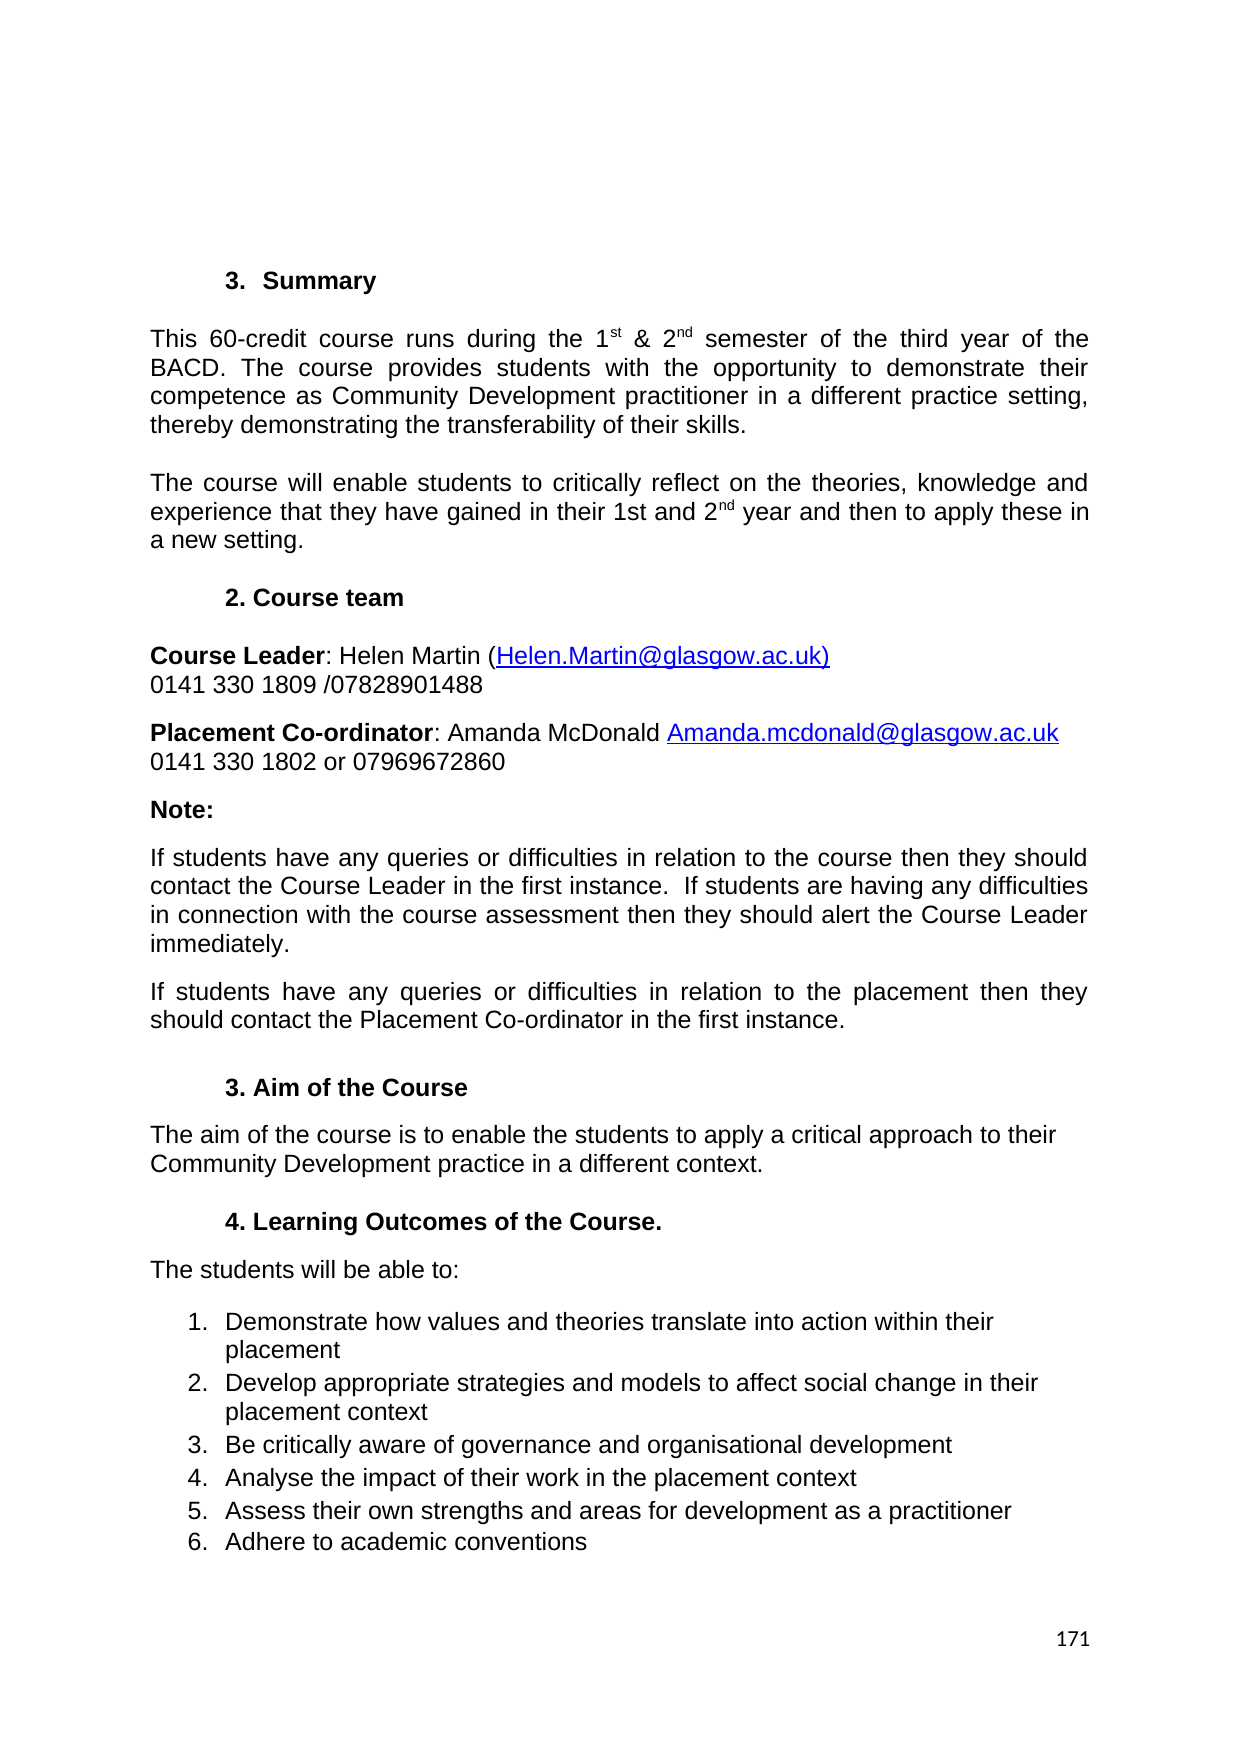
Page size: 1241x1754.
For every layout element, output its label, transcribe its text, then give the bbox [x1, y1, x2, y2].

list Assess their own strengths and areas for development as a practitioner [187, 1496, 1090, 1524]
text The aim of the course is to enable the students to apply a critical approach to their Community Development practice in a different context. [150, 1120, 1090, 1178]
text Note: [150, 794, 1090, 823]
text 0141 330 1809 /07828901488 [150, 670, 1090, 699]
text Course Leader: Helen Martin (Helen.Martin@glasgow.ac.uk) [150, 641, 1090, 670]
list Demonstrate how values and theories translate into action within their placement [187, 1307, 1090, 1364]
list Summary [225, 266, 1090, 294]
text 3. Aim of the Course [150, 1072, 1090, 1101]
text 2. Course team [150, 583, 1090, 612]
text The students will be able to: [150, 1254, 1090, 1283]
text If students have any queries or difficulties in relation to the placement then they should contact the Placement Co-ordinator in the first instance. [150, 977, 1090, 1034]
list Develop appropriate strategies and models to affect social change in their placement context [187, 1368, 1090, 1426]
text This 60-credit course runs during the 1st & 2nd semester of the third year of the BACD. The course provides students with the opportunity to demonstrate their competence as Community Development practitioner in a different practice setting, thereby demonstrating the transferability of their skills. [150, 324, 1090, 439]
text The course will enable students to critically reflect on the theories, knowledge and experience that they have gained in their 1st and 2nd year and then to apply these in a new setting. [150, 468, 1090, 554]
list Be critically aware of governance and organisational development [187, 1430, 1090, 1459]
text If students have any queries or difficulties in relation to the course then they should contact the Course Leader in the first instance. If students are having any difficulties in connection with the course assessment then they should alert the Course Leader immediately. [150, 842, 1090, 957]
list Analyse the impact of their work in the placement context [187, 1463, 1090, 1492]
text Placement Co-ordinator: Amanda McDonald Amanda.mcdonald@glasgow.ac.uk 0141 330 1802 or 07969672860 [150, 718, 1090, 775]
list Adhere to academic conventions [187, 1527, 1090, 1555]
text 4. Learning Outcomes of the Course. [150, 1207, 1090, 1235]
